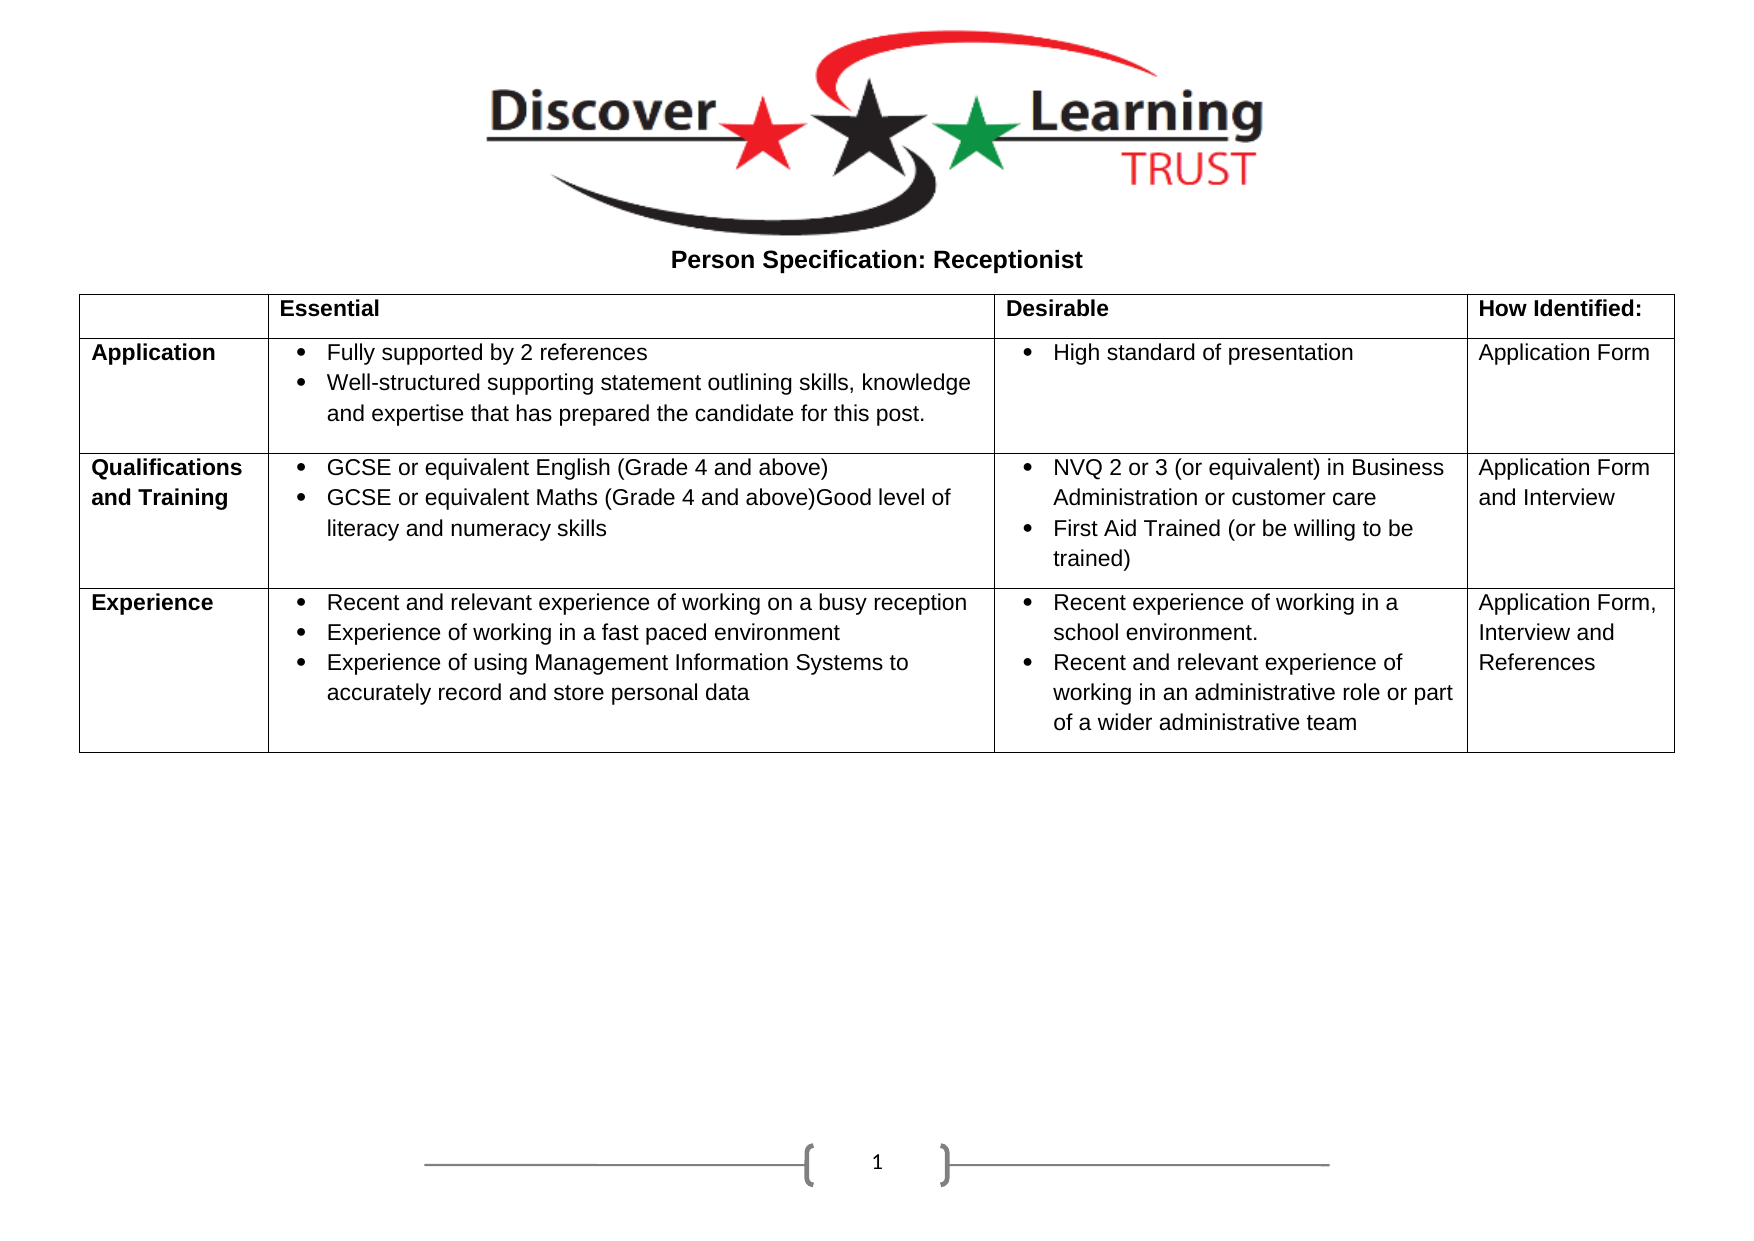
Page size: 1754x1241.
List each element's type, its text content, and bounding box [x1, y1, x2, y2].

table_cell Application [80, 339, 268, 453]
text Person Specification: Receptionist [150, 245, 1604, 273]
table_cell Experience [80, 589, 268, 752]
table_cell NVQ 2 or 3 (or equivalent) in Business Administration or customer care First Aid Trained (or be willing to be trained) [995, 454, 1467, 587]
table_header [80, 295, 268, 338]
table_cell Recent and relevant experience of working on a busy reception Experience of working in a fast paced environment Experience of using Management Information Systems to accurately record and store personal data [269, 589, 994, 752]
table_header Essential [269, 295, 994, 338]
table_header How Identified: [1468, 295, 1674, 338]
table_header Desirable [995, 295, 1467, 338]
table_cell Application Form and Interview [1468, 454, 1674, 587]
table_cell Fully supported by 2 references Well-structured supporting statement outlining skills, knowledge and expertise that has prepared the candidate for this post. [269, 339, 994, 453]
table_cell Application Form, Interview and References [1468, 589, 1674, 752]
table_cell Recent experience of working in a school environment. Recent and relevant experience of working in an administrative role or part of a wider administrative team [995, 589, 1467, 752]
table_cell Qualifications and Training [80, 454, 268, 587]
picture [478, 17, 1276, 245]
table_cell GCSE or equivalent English (Grade 4 and above) GCSE or equivalent Maths (Grade 4 and above)Good level of literacy and numeracy skills [269, 454, 994, 587]
table_cell High standard of presentation [995, 339, 1467, 453]
table_cell Application Form [1468, 339, 1674, 453]
